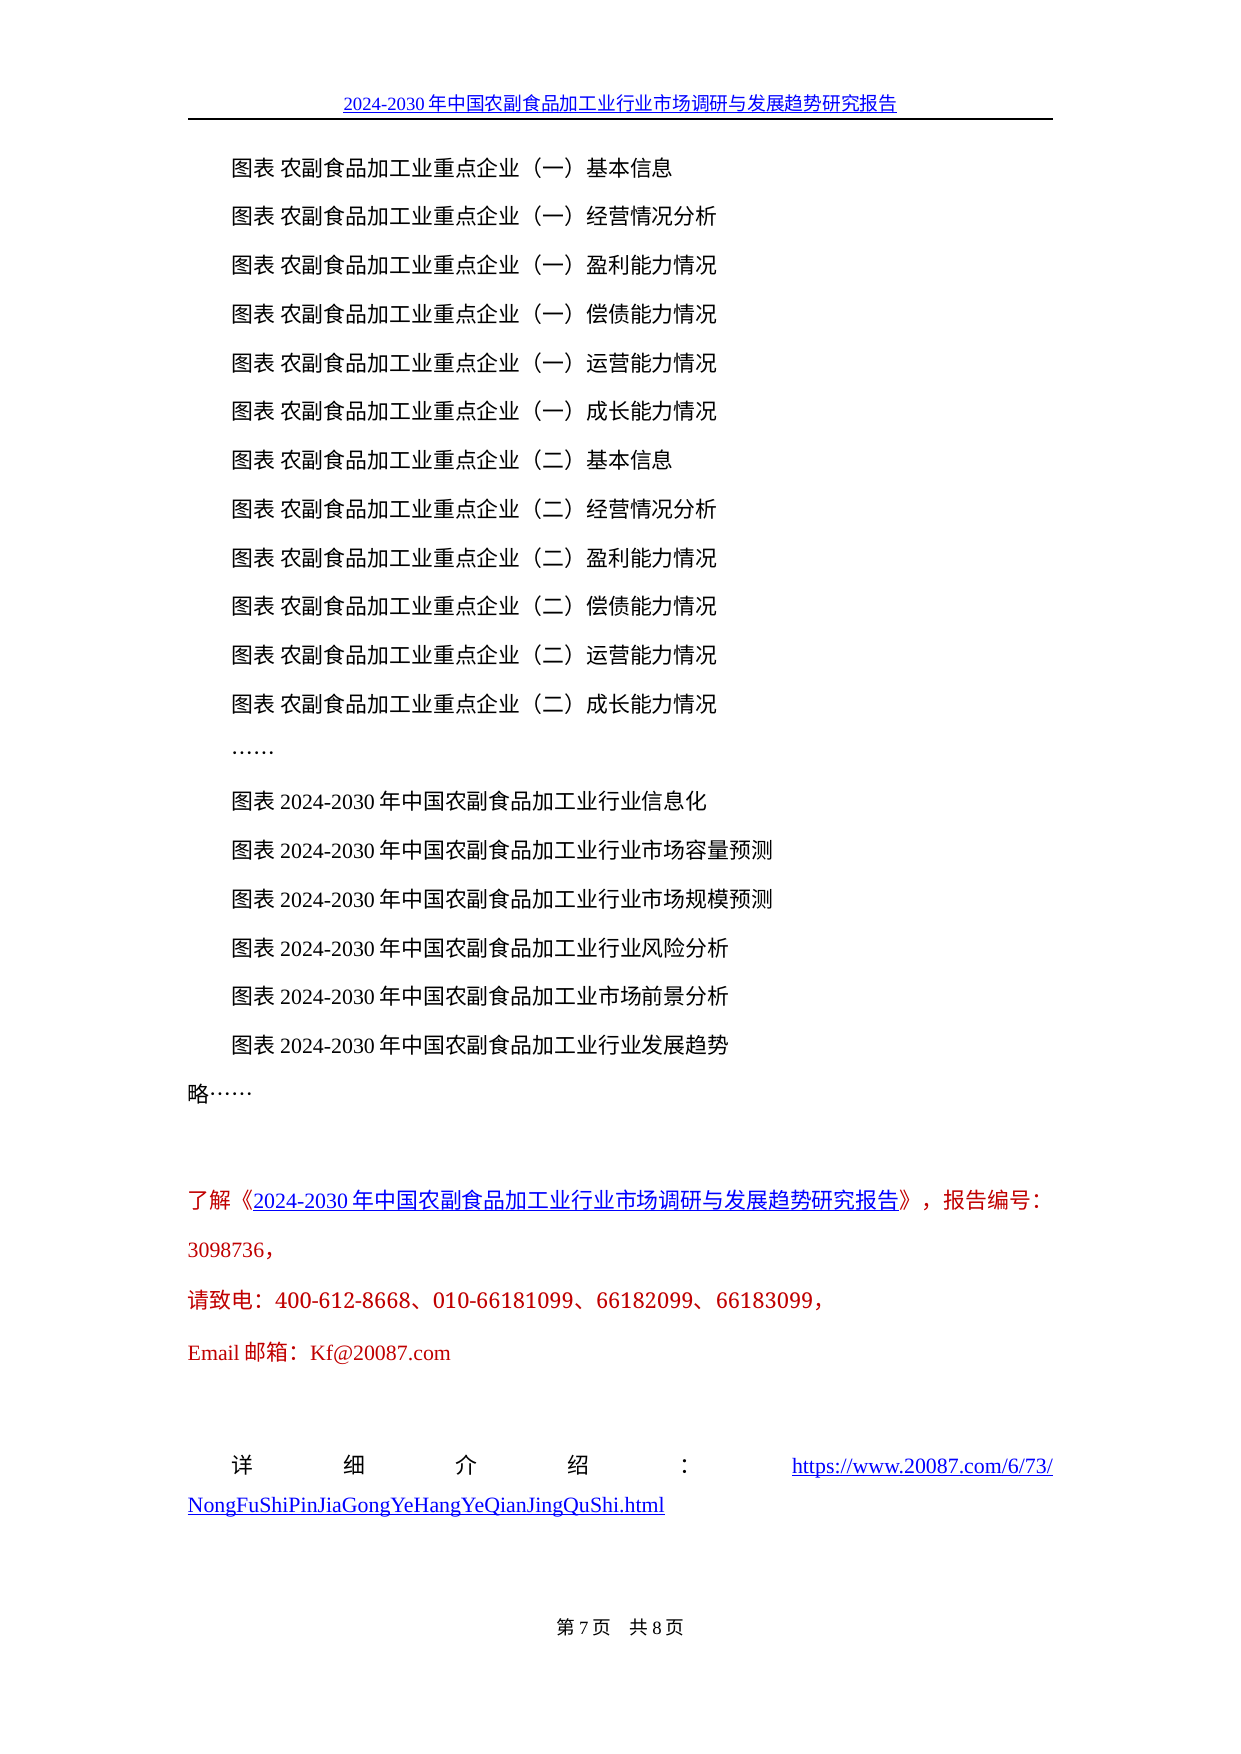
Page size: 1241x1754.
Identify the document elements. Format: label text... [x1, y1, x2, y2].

text 详细介绍：https://www.20087.com/6/73/NongFuShiPinJiaGongYeHangYeQianJingQuShi.html [187, 1448, 1053, 1521]
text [187, 150, 1053, 1109]
text 请致电：400-612-8668、010-66181099、66182099、66183099， [187, 1283, 1053, 1316]
text Email邮箱：Kf@20087.com [187, 1335, 1053, 1367]
text 了解《2024-2030年中国农副食品加工业行业市场调研与发展趋势研究报告》，报告编号：3098736， [187, 1183, 1053, 1264]
